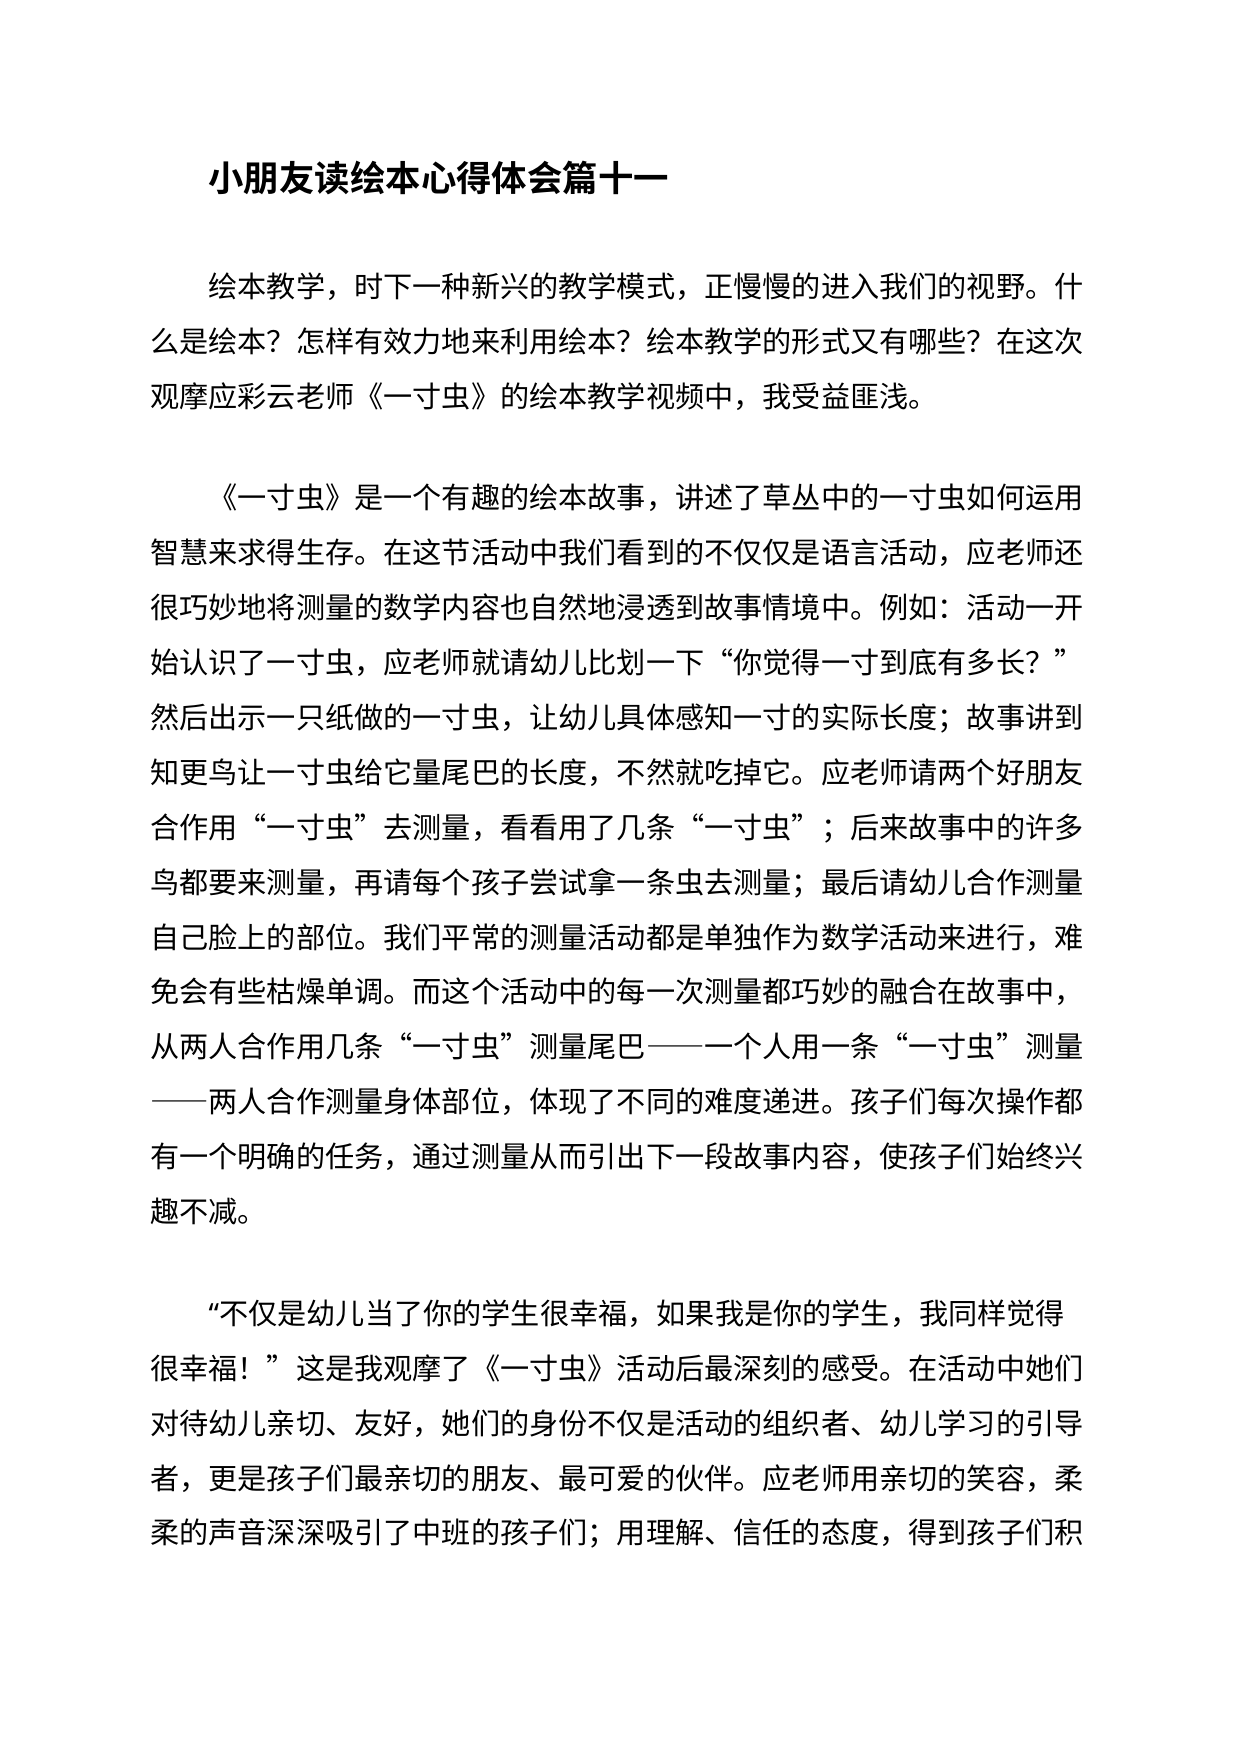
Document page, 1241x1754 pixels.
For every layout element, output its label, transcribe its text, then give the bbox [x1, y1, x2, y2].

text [150, 1290, 1090, 1552]
text 绘本教学，时下一种新兴的教学模式，正慢慢的进入我们的视野。什么是绘本？怎样有效力地来利用绘本？绘本教学的形式又有哪些？在这次观摩应彩云老师《一寸虫》的绘本教学视频中，我受益匪浅。 [150, 263, 1090, 416]
text 《一寸虫》是一个有趣的绘本故事，讲述了草丛中的一寸虫如何运用智慧来求得生存。在这节活动中我们看到的不仅仅是语言活动，应老师还很巧妙地将测量的数学内容也自然地浸透到故事情境中。例如：活动一开始认识了一寸虫，应老师就请幼儿比划一下“你觉得一寸到底有多长？”然后出示一只纸做的一寸虫，让幼儿具体感知一寸的实际长度；故事讲到知更鸟让一寸虫给它量尾巴的长度，不然就吃掉它。应老师请两个好朋友合作用“一寸虫”去测量，看看用了几条“一寸虫”；后来故事中的许多鸟都要来测量，再请每个孩子尝试拿一条虫去测量；最后请幼儿合作测量自己脸上的部位。我们平常的测量活动都是单独作为数学活动来进行，难免会有些枯燥单调。而这个活动中的每一次测量都巧妙的融合在故事中，从两人合作用几条“一寸虫”测量尾巴——一个人用一条“一寸虫”测量——两人合作测量身体部位，体现了不同的难度递进。孩子们每次操作都有一个明确的任务，通过测量从而引出下一段故事内容，使孩子们始终兴趣不减。 [150, 475, 1090, 1231]
text 小朋友读绘本心得体会篇十一 [150, 150, 1090, 201]
